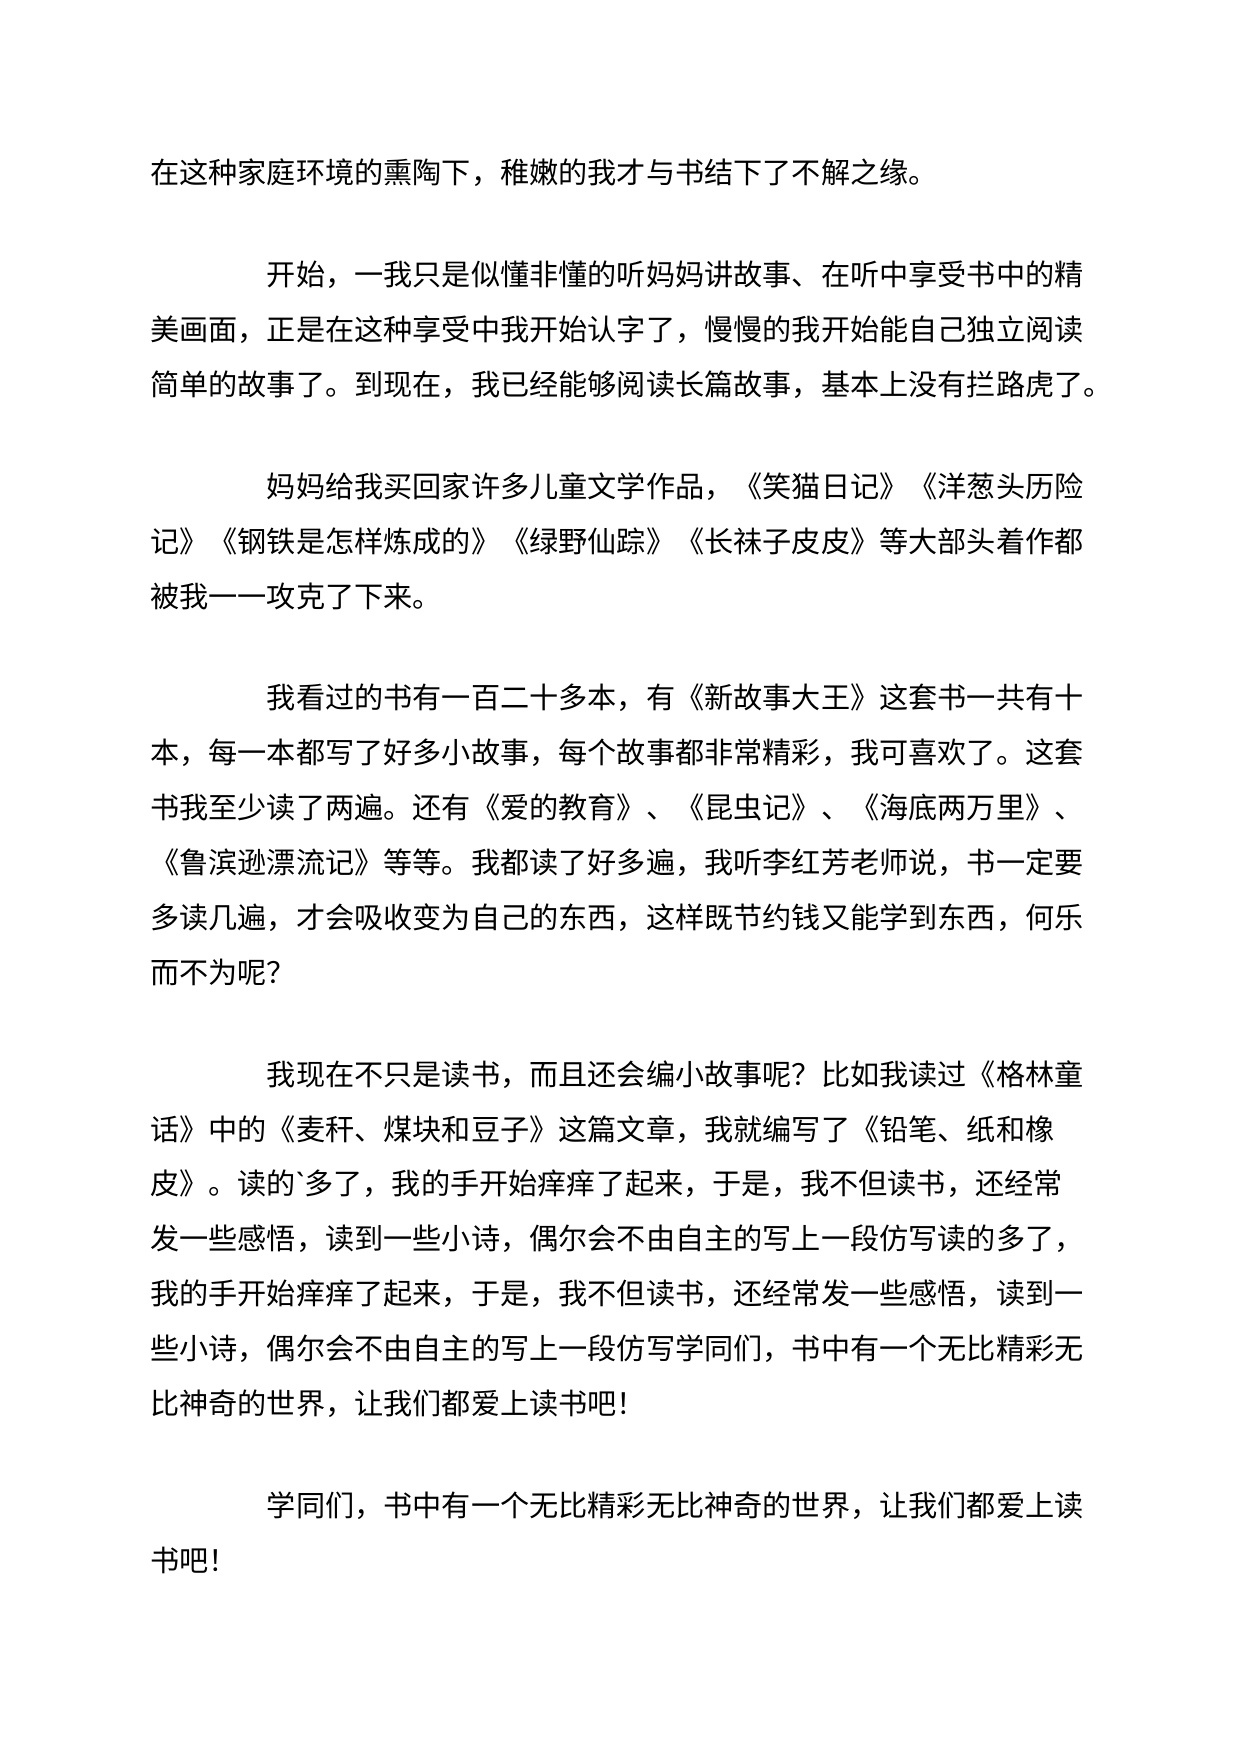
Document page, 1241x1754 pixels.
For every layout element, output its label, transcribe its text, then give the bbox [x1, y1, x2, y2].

text 开始，一我只是似懂非懂的听妈妈讲故事、在听中享受书中的精美画面，正是在这种享受中我开始认字了，慢慢的我开始能自己独立阅读简单的故事了。到现在，我已经能够阅读长篇故事，基本上没有拦路虎了。 [150, 252, 1090, 404]
text 我现在不只是读书，而且还会编小故事呢？比如我读过《格林童话》中的《麦秆、煤块和豆子》这篇文章，我就编写了《铅笔、纸和橡皮》。读的`多了，我的手开始痒痒了起来，于是，我不但读书，还经常发一些感悟，读到一些小诗，偶尔会不由自主的写上一段仿写读的多了，我的手开始痒痒了起来，于是，我不但读书，还经常发一些感悟，读到一些小诗，偶尔会不由自主的写上一段仿写学同们，书中有一个无比精彩无比神奇的世界，让我们都爱上读书吧！ [150, 1051, 1090, 1423]
text 学同们，书中有一个无比精彩无比神奇的世界，让我们都爱上读书吧！ [150, 1482, 1090, 1579]
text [150, 150, 1090, 192]
text 妈妈给我买回家许多儿童文学作品，《笑猫日记》《洋葱头历险记》《钢铁是怎样炼成的》《绿野仙踪》《长祙子皮皮》等大部头着作都被我一一攻克了下来。 [150, 463, 1090, 615]
text 我看过的书有一百二十多本，有《新故事大王》这套书一共有十本，每一本都写了好多小故事，每个故事都非常精彩，我可喜欢了。这套书我至少读了两遍。还有《爱的教育》、《昆虫记》、《海底两万里》、《鲁滨逊漂流记》等等。我都读了好多遍，我听李红芳老师说，书一定要多读几遍，才会吸收变为自己的东西，这样既节约钱又能学到东西，何乐而不为呢？ [150, 675, 1090, 992]
